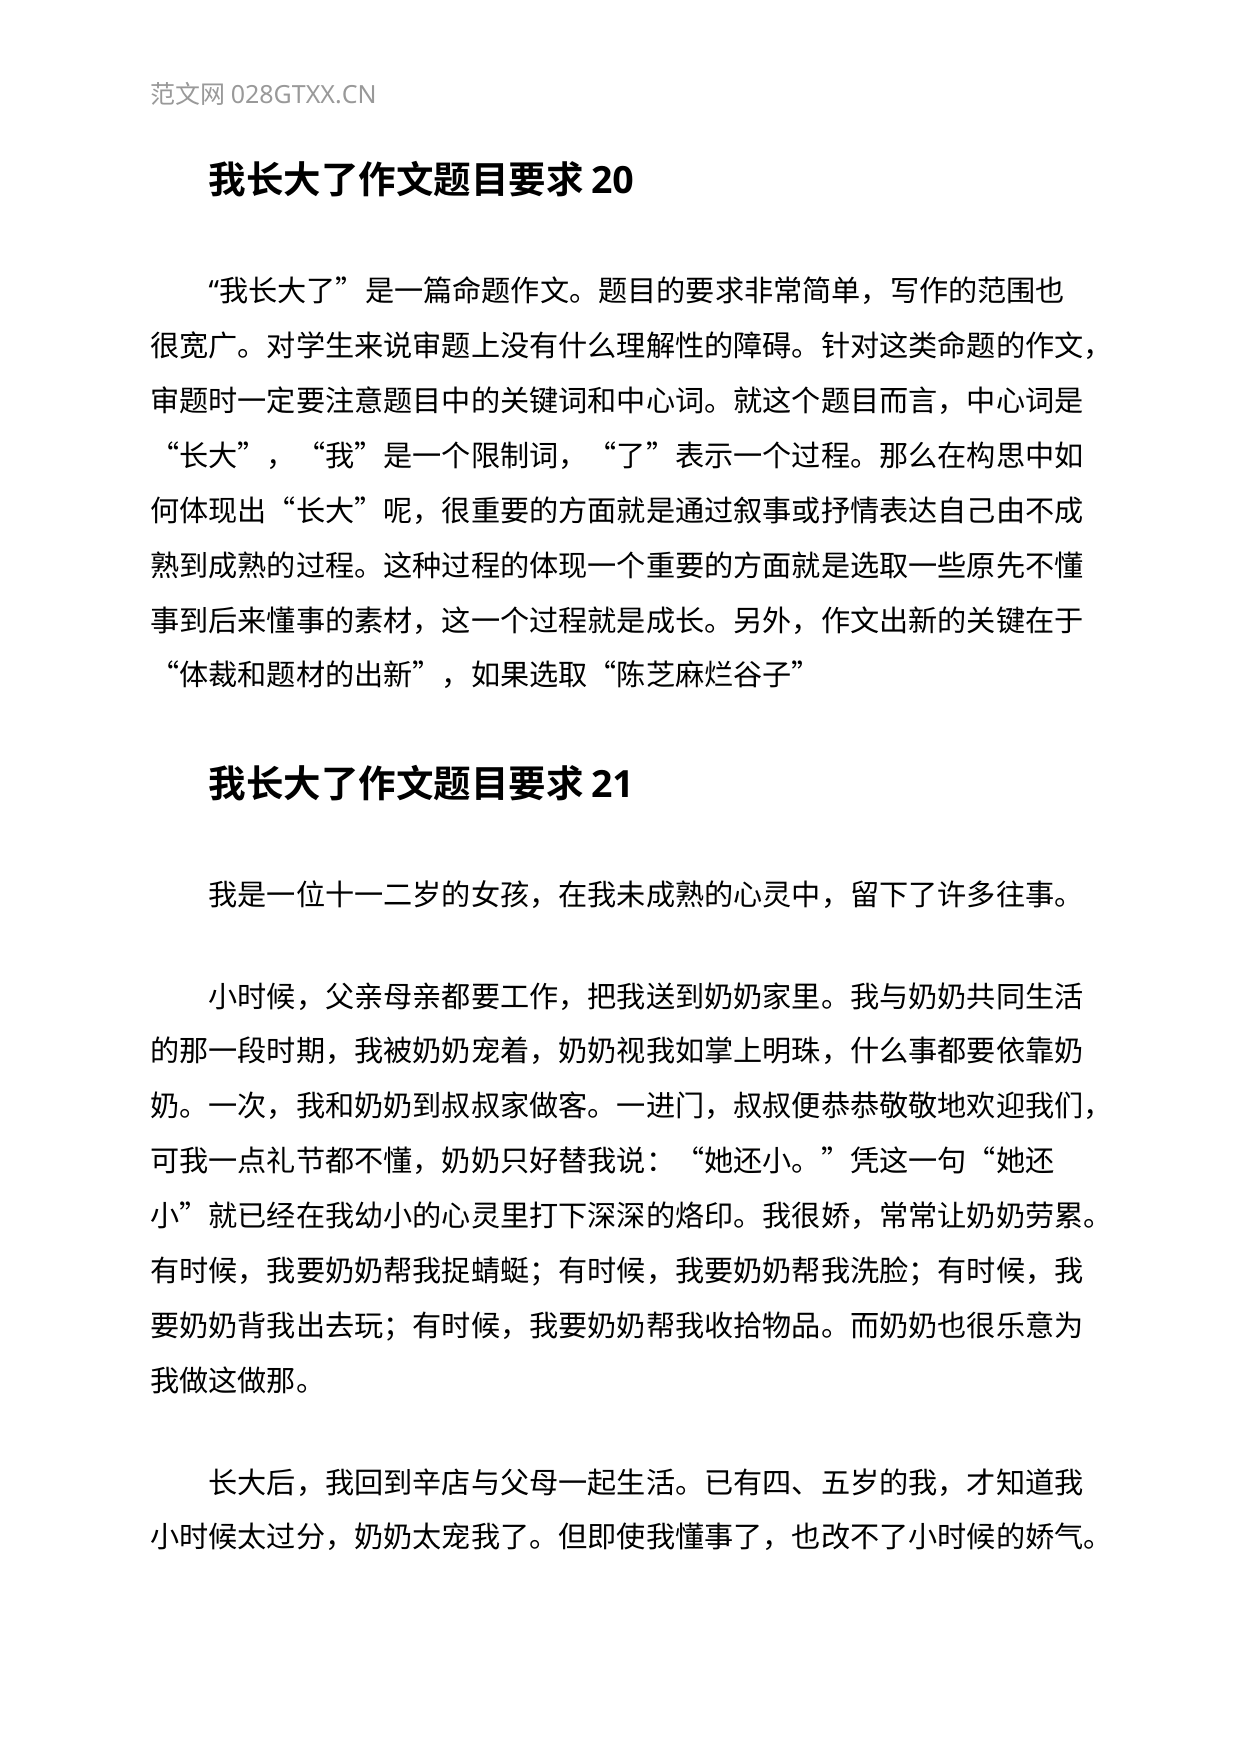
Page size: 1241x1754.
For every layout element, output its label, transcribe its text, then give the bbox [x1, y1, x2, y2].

text 小时候，父亲母亲都要工作，把我送到奶奶家里。我与奶奶共同生活的那一段时期，我被奶奶宠着，奶奶视我如掌上明珠，什么事都要依靠奶奶。一次，我和奶奶到叔叔家做客。一进门，叔叔便恭恭敬敬地欢迎我们，可我一点礼节都不懂，奶奶只好替我说：“她还小。”凭这一句“她还小”就已经在我幼小的心灵里打下深深的烙印。我很娇，常常让奶奶劳累。有时候，我要奶奶帮我捉蜻蜓；有时候，我要奶奶帮我洗脸；有时候，我要奶奶背我出去玩；有时候，我要奶奶帮我收拾物品。而奶奶也很乐意为我做这做那。 [150, 973, 1090, 1400]
text 我是一位十一二岁的女孩，在我未成熟的心灵中，留下了许多往事。 [150, 871, 1090, 914]
text “我长大了”是一篇命题作文。题目的要求非常简单，写作的范围也很宽广。对学生来说审题上没有什么理解性的障碍。针对这类命题的作文，审题时一定要注意题目中的关键词和中心词。就这个题目而言，中心词是“长大”，“我”是一个限制词，“了”表示一个过程。那么在构思中如何体现出“长大”呢，很重要的方面就是通过叙事或抒情表达自己由不成熟到成熟的过程。这种过程的体现一个重要的方面就是选取一些原先不懂事到后来懂事的素材，这一个过程就是成长。另外，作文出新的关键在于“体裁和题材的出新”，如果选取“陈芝麻烂谷子” [150, 268, 1090, 694]
text 我长大了作文题目要求20 [150, 150, 1090, 204]
text 我长大了作文题目要求21 [150, 754, 1090, 808]
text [150, 1459, 1090, 1556]
